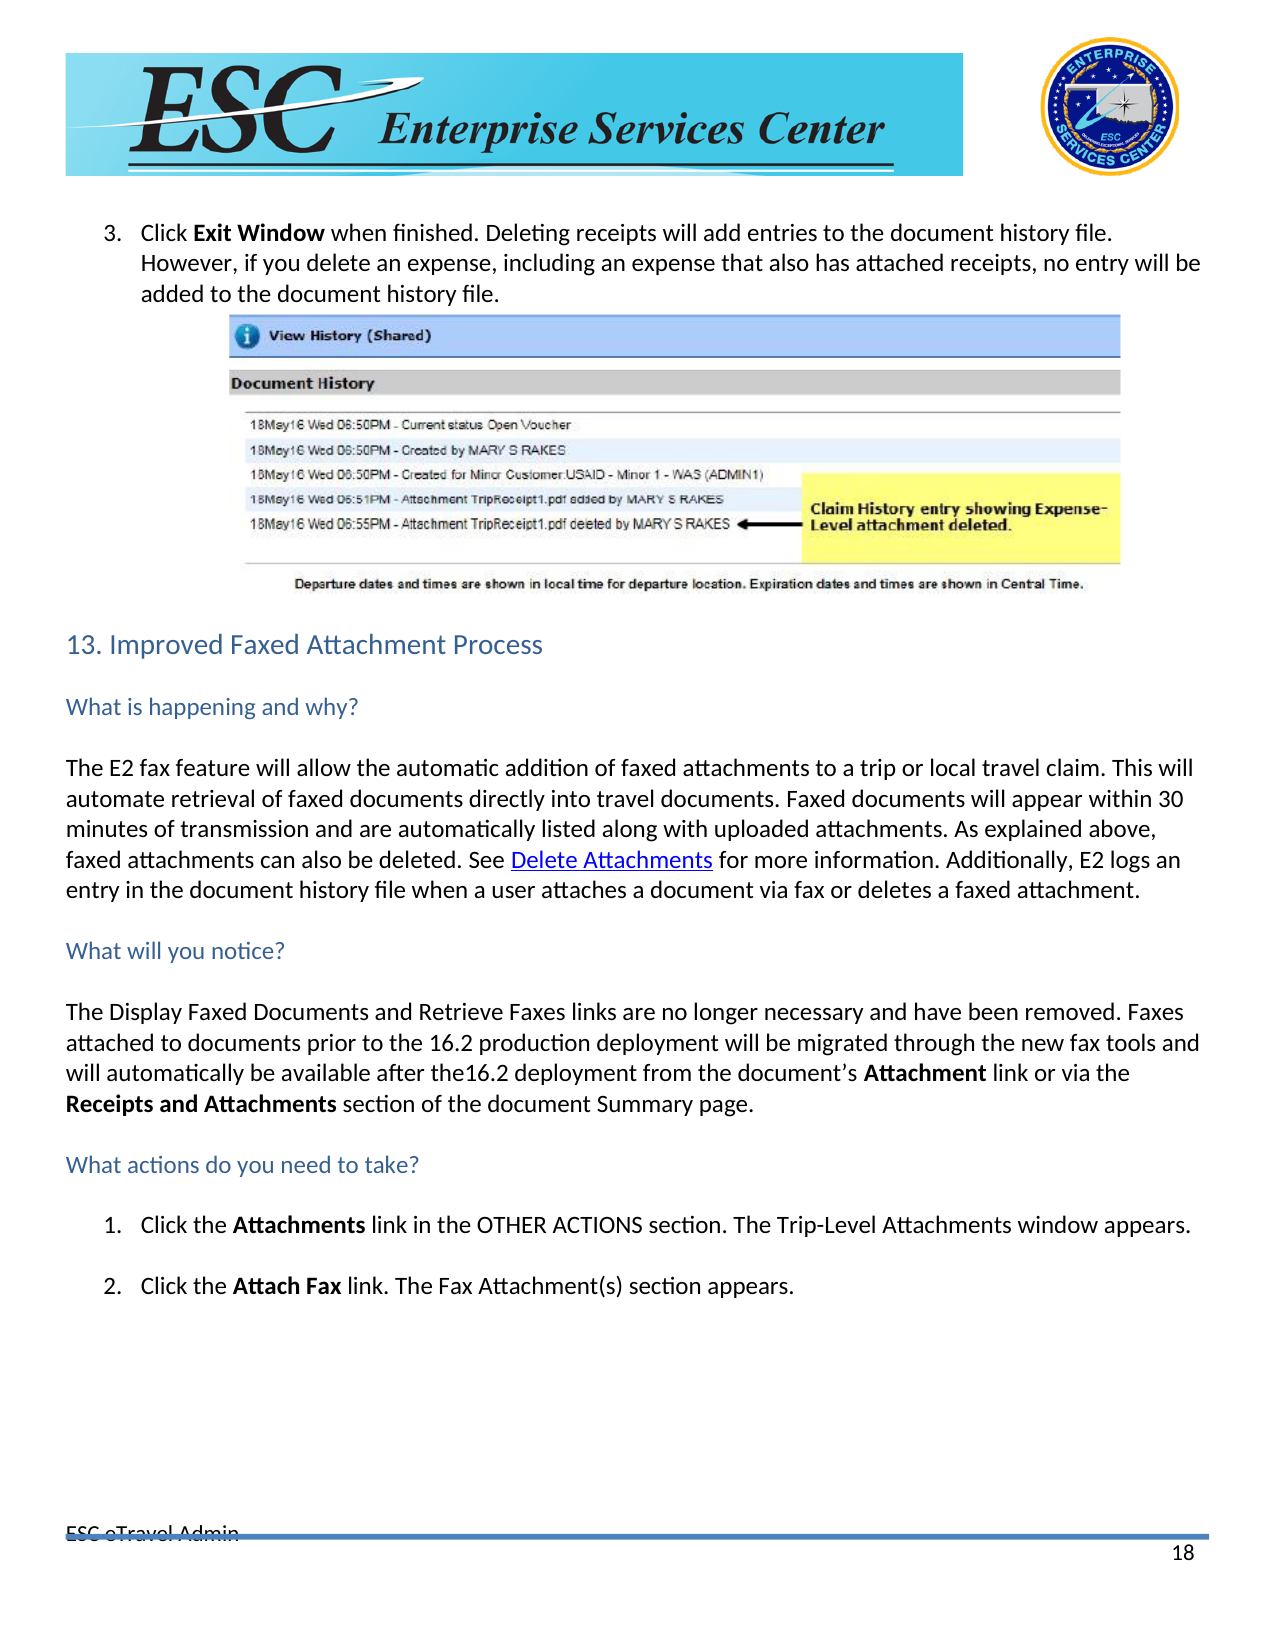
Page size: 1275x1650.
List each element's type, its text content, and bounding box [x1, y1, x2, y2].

text What actions do you need to take? [66, 1149, 1209, 1179]
list Click the Attach Fax link. The Fax Attachment(s) section appears. [103, 1270, 1209, 1300]
list Click Exit Window when finished. Deleting receipts will add entries to the document history file. However, if you delete an expense, including an expense that also has attached receipts, no entry will be added to the document history file. [103, 217, 1209, 308]
picture [65, 53, 964, 176]
text The Display Faxed Documents and Retrieve Faxes links are no longer necessary and have been removed. Faxes attached to documents prior to the 16.2 production deployment will be migrated through the new fax tools and will automatically be available after the16.2 deployment from the document’s Attachment link or via the Receipts and Attachments section of the document Summary page. [66, 996, 1209, 1118]
text What is happening and why? [66, 691, 1209, 722]
picture [224, 308, 1126, 598]
subtitle 13. Improved Faxed Attachment Process [66, 626, 1209, 662]
text The E2 fax feature will allow the automatic addition of faxed attachments to a trip or local travel claim. This will automate retrieval of faxed documents directly into travel documents. Faxed documents will appear within 30 minutes of transmission and are automatically listed along with uploaded attachments. As explained above, faxed attachments can also be deleted. See Delete Attachments for more information. Additionally, E2 logs an entry in the document history file when a user attaches a document via fax or deletes a faxed attachment. [66, 752, 1209, 905]
picture [1040, 37, 1180, 176]
text What will you notice? [66, 935, 1209, 966]
list Click the Attachments link in the OTHER ACTIONS section. The Trip-Level Attachments window appears. [103, 1209, 1209, 1239]
